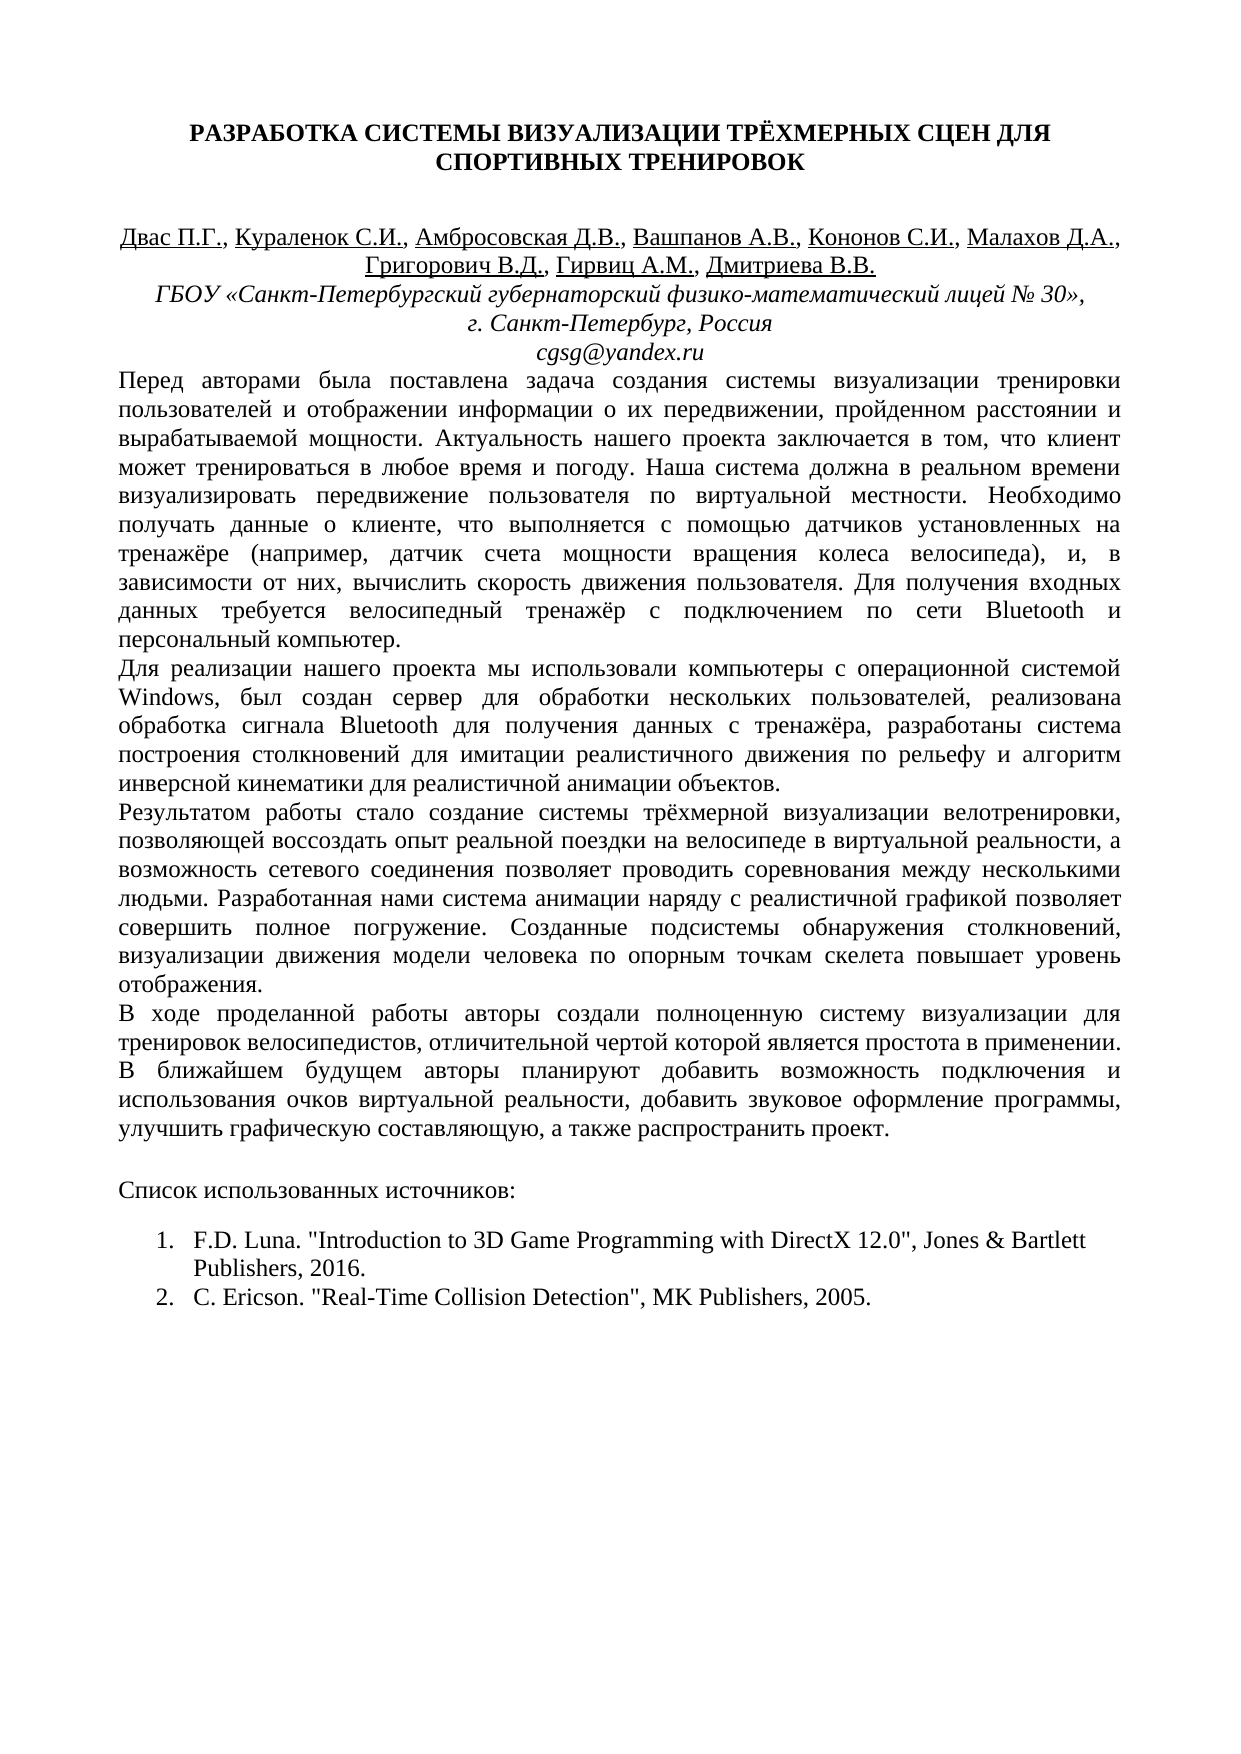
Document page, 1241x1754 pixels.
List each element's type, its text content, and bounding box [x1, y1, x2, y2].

text В ходе проделанной работы авторы создали полноценную систему визуализации для тренировок велосипедистов, отличительной чертой которой является простота в применении. В ближайшем будущем авторы планируют добавить возможность подключения и использования очков виртуальной реальности, добавить звуковое оформление программы, улучшить графическую составляющую, а также распространить проект. [118, 998, 1122, 1142]
text Перед авторами была поставлена задача создания системы визуализации тренировки пользователей и отображении информации о их передвижении, пройденном расстоянии и вырабатываемой мощности. Актуальность нашего проекта заключается в том, что клиент может тренироваться в любое время и погоду. Наша система должна в реальном времени визуализировать передвижение пользователя по виртуальной местности. Необходимо получать данные о клиенте, что выполняется с помощью датчиков установленных на тренажёре (например, датчик счета мощности вращения колеса велосипеда), и, в зависимости от них, вычислить скорость движения пользователя. Для получения входных данных требуется велосипедный тренажёр с подключением по сети Bluetooth и персональный компьютер. [118, 365, 1122, 653]
text РАЗРАБОТКА СИСТЕМЫ ВИЗУАЛИЗАЦИИ ТРЁХМЕРНЫХ СЦЕН ДЛЯ СПОРТИВНЫХ ТРЕНИРОВОК [118, 118, 1122, 176]
text cgsg@yandex.ru [118, 337, 1122, 365]
list F.D. Luna. "Introduction to 3D Game Programming with DirectX 12.0", Jones & Bartlett Publishers, 2016. [156, 1225, 1122, 1282]
text г. Санкт-Петербург, Россия [118, 308, 1122, 337]
text Результатом работы стало создание системы трёхмерной визуализации велотренировки, позволяющей воссоздать опыт реальной поездки на велосипеде в виртуальной реальности, а возможность сетевого соединения позволяет проводить соревнования между несколькими людьми. Разработанная нами система анимации наряду с реалистичной графикой позволяет совершить полное погружение. Созданные подсистемы обнаружения столкновений, визуализации движения модели человека по опорным точкам скелета повышает уровень отображения. [118, 797, 1122, 998]
text Двас П.Г., Кураленок С.И., Амбросовская Д.В., Вашпанов А.В., Кононов С.И., Малахов Д.А., Григорович В.Д., Гирвиц А.М., Дмитриева В.В. ГБОУ «Санкт-Петербургский губернаторский физико-математический лицей № 30», [118, 222, 1122, 308]
list С. Ericson. "Real-Time Collision Detection", MK Publishers, 2005. [156, 1282, 1122, 1311]
text Список использованных источников: [118, 1175, 1122, 1204]
text Для реализации нашего проекта мы использовали компьютеры с операционной системой Windows, был создан сервер для обработки нескольких пользователей, реализована обработка сигнала Bluetooth для получения данных с тренажёра, разработаны система построения столкновений для имитации реалистичного движения по рельефу и алгоритм инверсной кинематики для реалистичной анимации объектов. [118, 653, 1122, 797]
